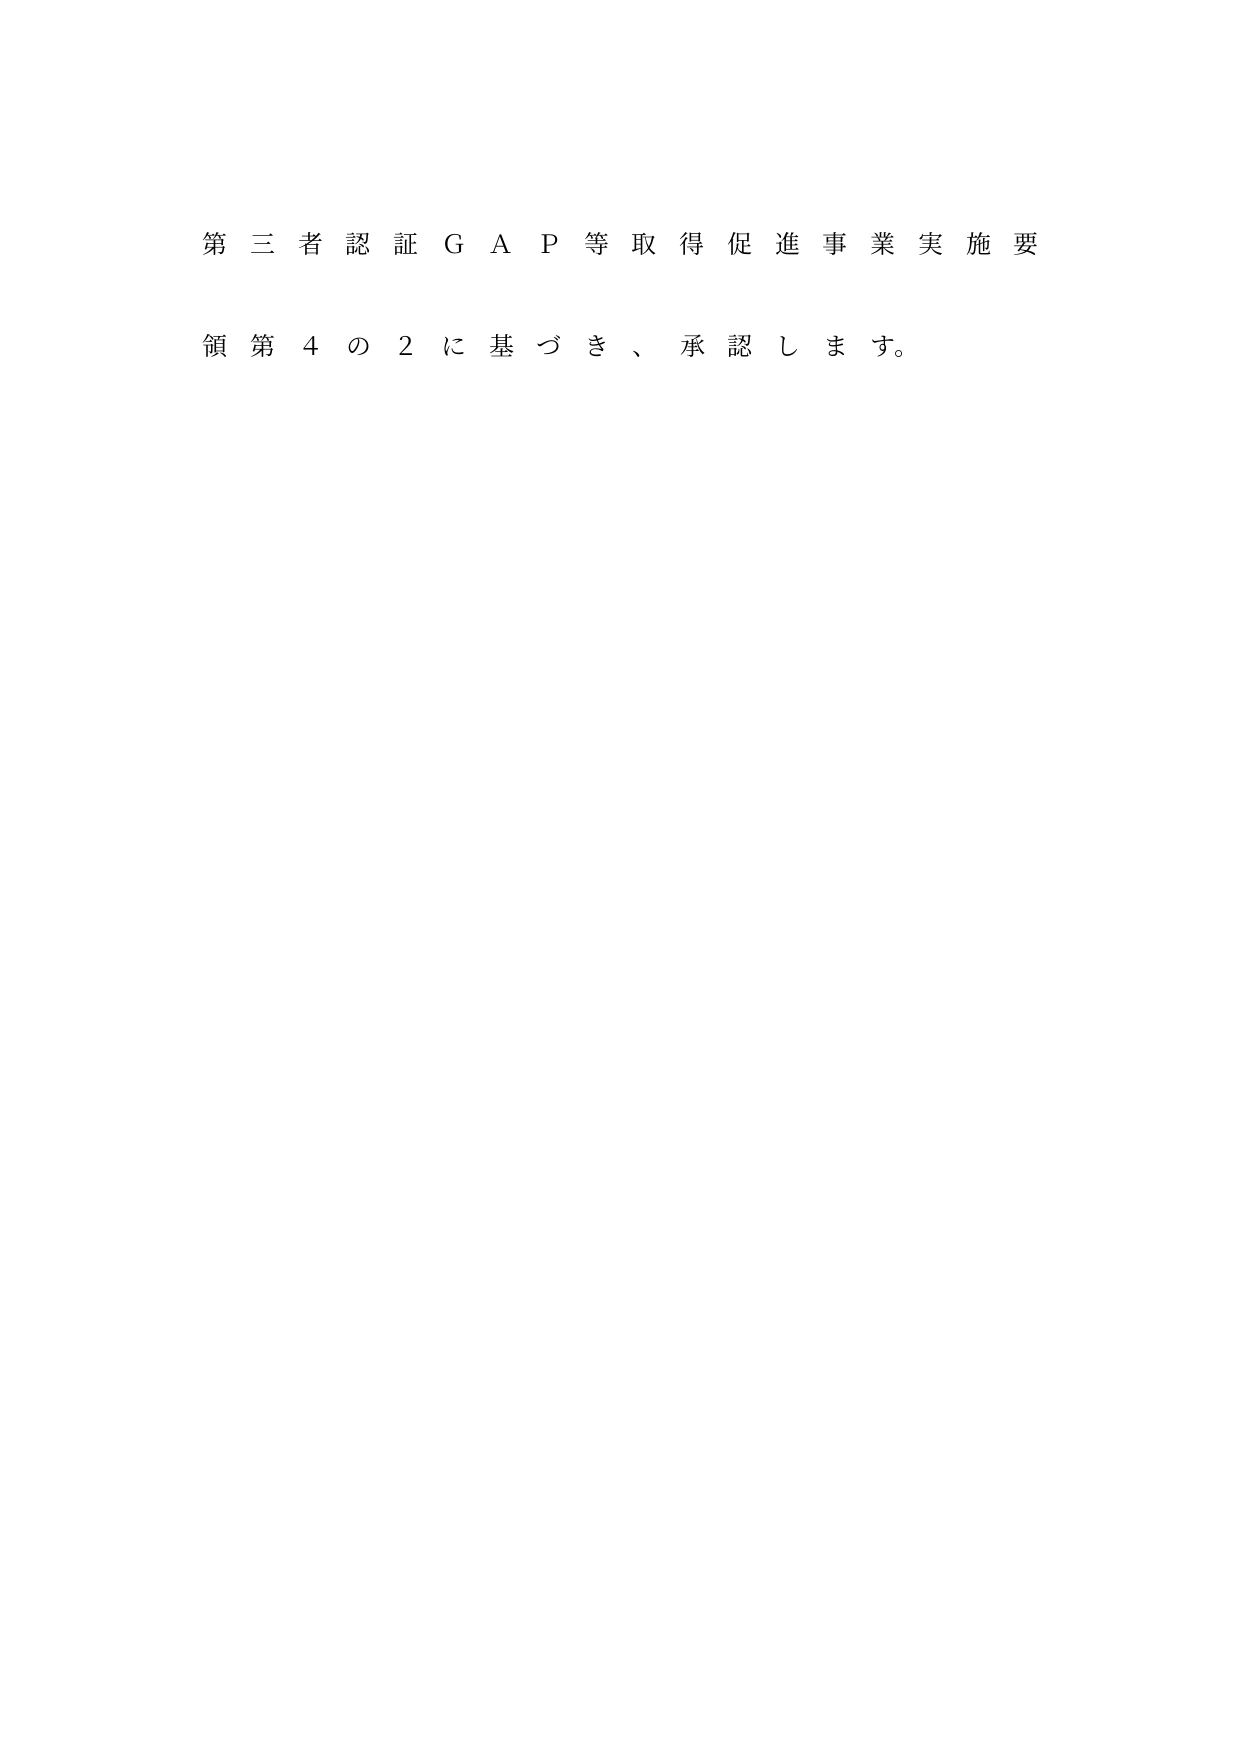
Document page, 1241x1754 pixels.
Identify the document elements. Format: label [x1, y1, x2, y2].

text [179, 208, 1061, 379]
